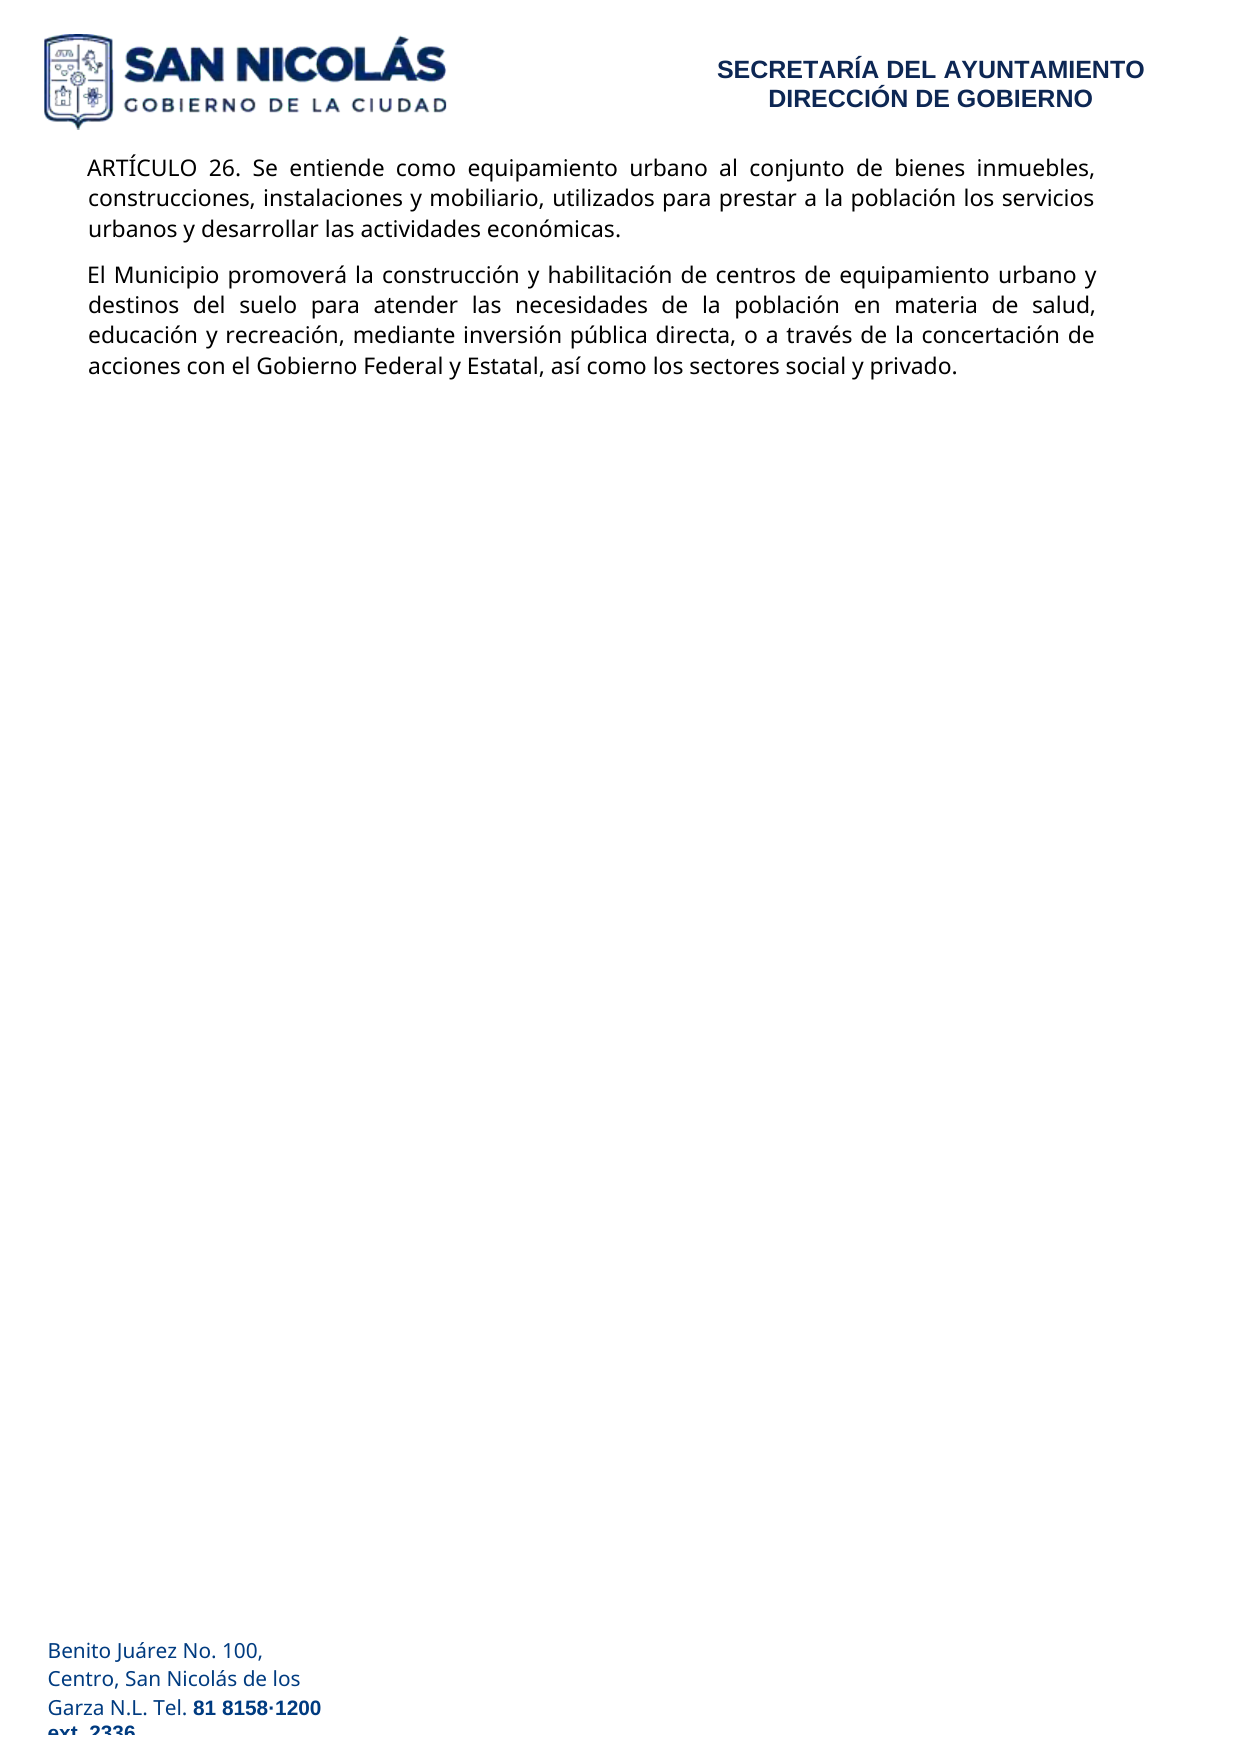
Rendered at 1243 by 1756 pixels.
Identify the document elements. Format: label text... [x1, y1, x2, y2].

text El Municipio promoverá la construcción y habilitación de centros de equipamiento urbano y destinos del suelo para atender las necesidades de la población en materia de salud, educación y recreación, mediante inversión pública directa, o a través de la concertación de acciones con el Gobierno Federal y Estatal, así como los sectores social y privado. [87, 259, 1096, 381]
picture [44, 34, 447, 130]
text ARTÍCULO 26. Se entiende como equipamiento urbano al conjunto de bienes inmuebles, construcciones, instalaciones y mobiliario, utilizados para prestar a la población los servicios urbanos y desarrollar las actividades económicas. [87, 152, 1096, 244]
